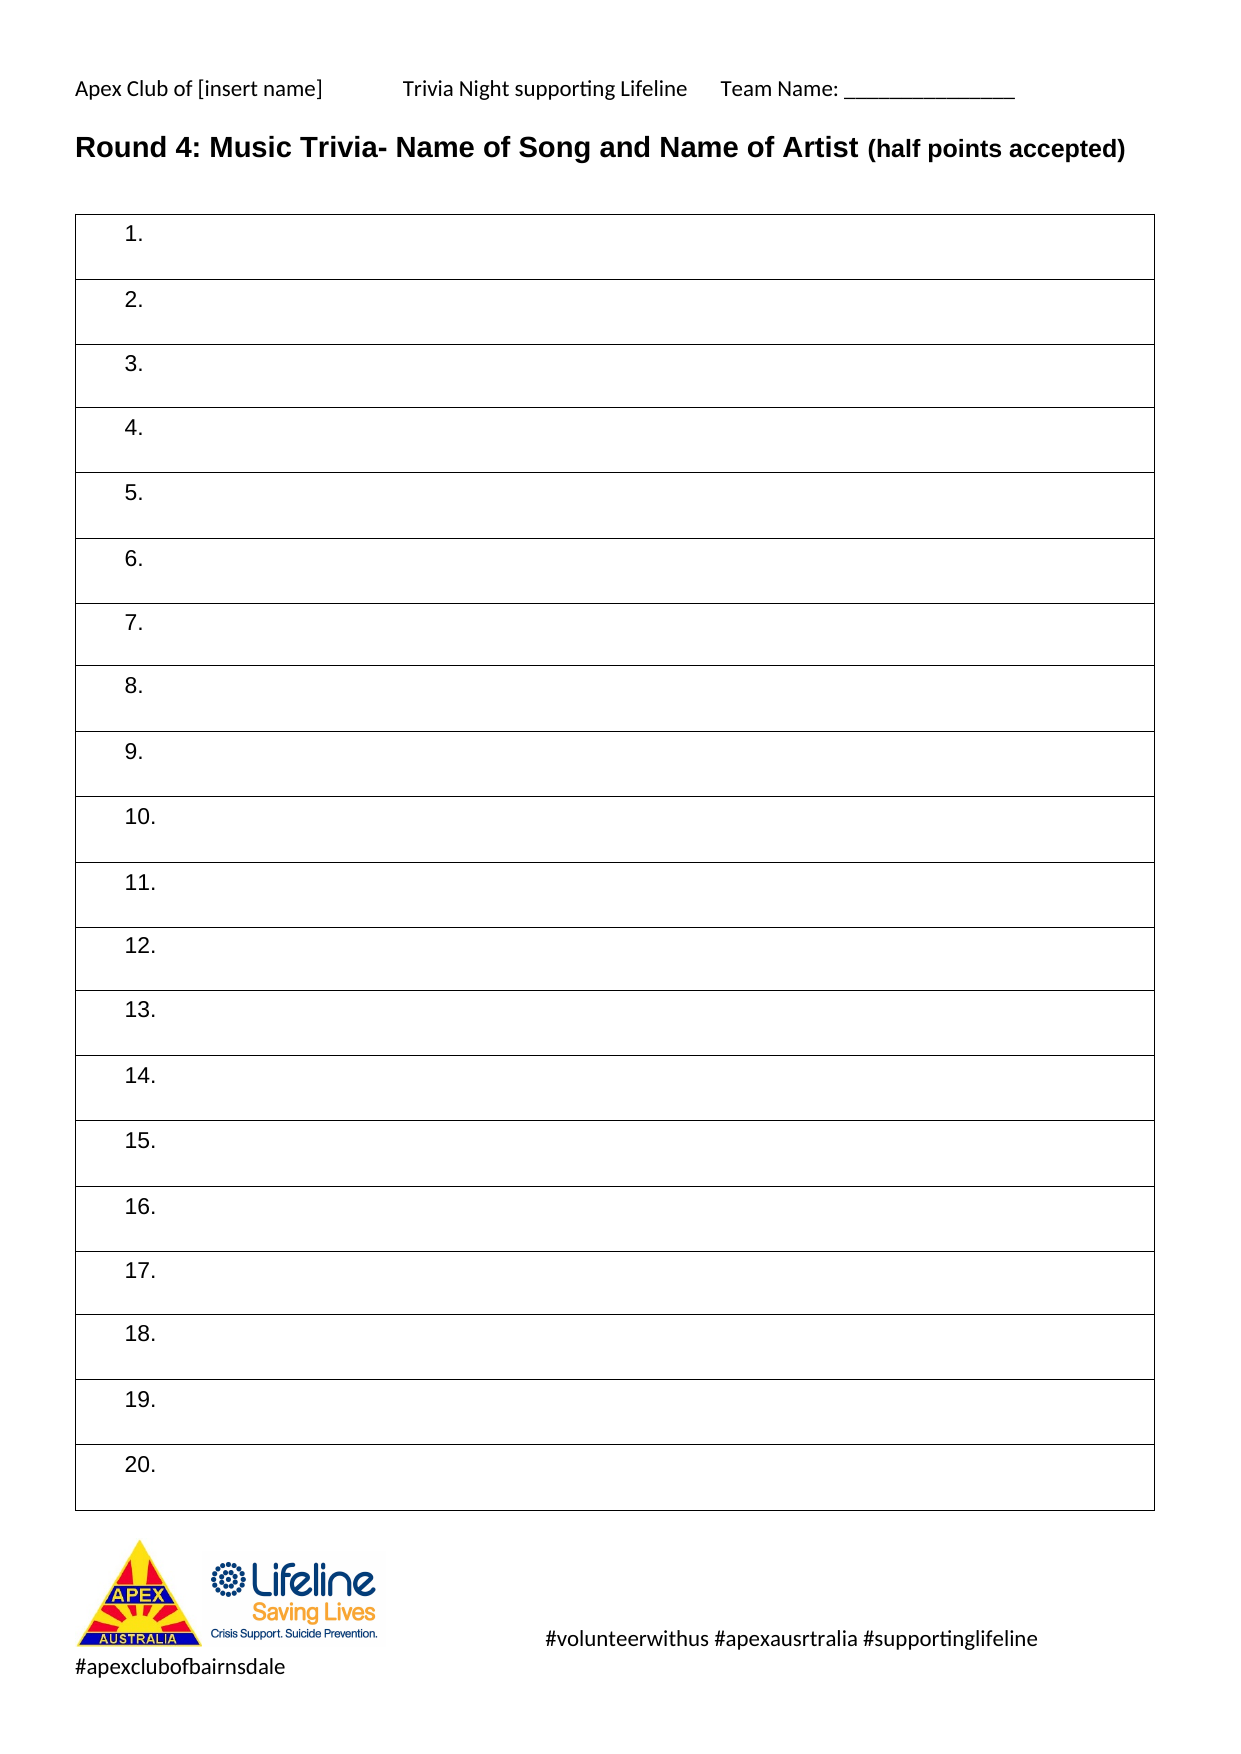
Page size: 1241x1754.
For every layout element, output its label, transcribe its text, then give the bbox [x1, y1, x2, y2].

text Round 4: Music Trivia- Name of Song and Name of Artist (half points accepted) [75, 130, 1165, 163]
picture [75, 1538, 386, 1647]
table_cell [76, 991, 1154, 1055]
table_cell [76, 1056, 1154, 1120]
table_cell [76, 408, 1154, 472]
table_cell [76, 732, 1154, 796]
table_cell [76, 280, 1154, 344]
table_cell [76, 473, 1154, 538]
table_cell [76, 345, 1154, 407]
table_cell [76, 604, 1154, 665]
table_cell [76, 666, 1154, 731]
table_cell [76, 539, 1154, 603]
table_cell [76, 1445, 1154, 1510]
table_header [76, 215, 1154, 279]
table_cell [76, 1315, 1154, 1379]
table_cell [76, 797, 1154, 862]
table_cell [76, 1252, 1154, 1313]
table_cell [76, 928, 1154, 989]
table_cell [76, 1187, 1154, 1251]
table_cell [76, 1380, 1154, 1444]
table_cell [76, 1121, 1154, 1186]
table_cell [76, 863, 1154, 927]
